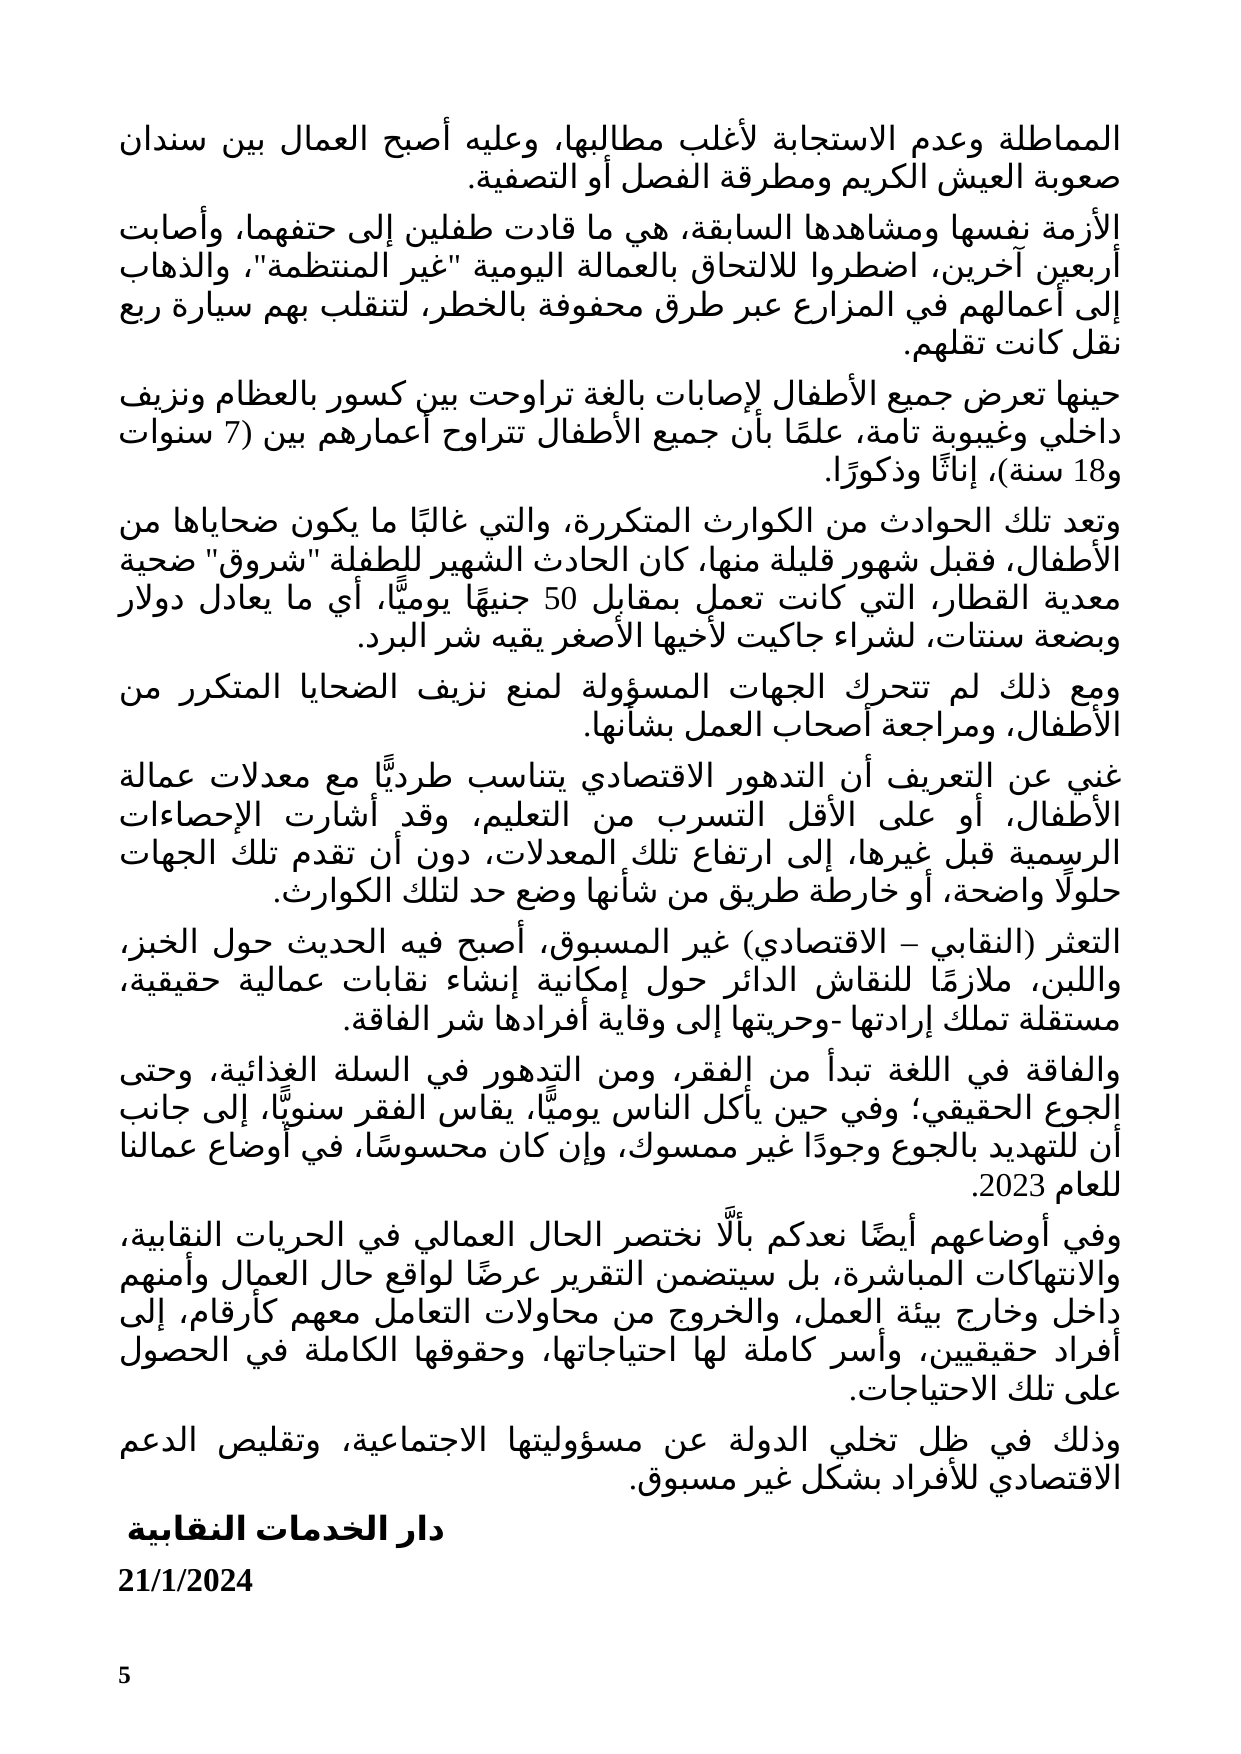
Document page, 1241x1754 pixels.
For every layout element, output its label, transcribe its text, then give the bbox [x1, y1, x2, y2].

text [118, 119, 1122, 196]
text وتعد تلك الحوادث من الكوارث المتكررة، والتي غالبًا ما يكون ضحاياها من الأطفال، فقبل شهور قليلة منها، كان الحادث الشهير للطفلة "شروق" ضحية معدية القطار، التي كانت تعمل بمقابل 50 جنيهًا يوميًّا، أي ما يعادل دولار وبضعة سنتات، لشراء جاكيت لأخيها الأصغر يقيه شر البرد. [118, 501, 1122, 655]
text التعثر (النقابي – الاقتصادي) غير المسبوق، أصبح فيه الحديث حول الخبز، واللبن، ملازمًا للنقاش الدائر حول إمكانية إنشاء نقابات عمالية حقيقية، مستقلة تملك إرادتها -وحريتها إلى وقاية أفرادها شر الفاقة. [118, 922, 1122, 1037]
text وذلك في ظل تخلي الدولة عن مسؤوليتها الاجتماعية، وتقليص الدعم الاقتصادي للأفراد بشكل غير مسبوق. [118, 1420, 1122, 1496]
text غني عن التعريف أن التدهور الاقتصادي يتناسب طرديًّا مع معدلات عمالة الأطفال، أو على الأقل التسرب من التعليم، وقد أشارت الإحصاءات الرسمية قبل غيرها، إلى ارتفاع تلك المعدلات، دون أن تقدم تلك الجهات حلولًا واضحة، أو خارطة طريق من شأنها وضع حد لتلك الكوارث. [118, 756, 1122, 910]
text وفي أوضاعهم أيضًا نعدكم بألَّا نختصر الحال العمالي في الحريات النقابية، والانتهاكات المباشرة، بل سيتضمن التقرير عرضًا لواقع حال العمال وأمنهم داخل وخارج بيئة العمل، والخروج من محاولات التعامل معهم كأرقام، إلى أفراد حقيقيين، وأسر كاملة لها احتياجاتها، وحقوقها الكاملة في الحصول على تلك الاحتياجات. [118, 1216, 1122, 1407]
text والفاقة في اللغة تبدأ من الفقر، ومن التدهور في السلة الغذائية، وحتى الجوع الحقيقي؛ وفي حين يأكل الناس يوميًّا، يقاس الفقر سنويًّا، إلى جانب أن للتهديد بالجوع وجودًا غير ممسوك، وإن كان محسوسًا، في أوضاع عمالنا للعام 2023. [118, 1050, 1122, 1203]
text دار الخدمات النقابية [118, 1509, 1122, 1547]
text حينها تعرض جميع الأطفال لإصابات بالغة تراوحت بين كسور بالعظام ونزيف داخلي وغيبوبة تامة، علمًا بأن جميع الأطفال تتراوح أعمارهم بين (7 سنوات و18 سنة)، إناثًا وذكورًا. [118, 374, 1122, 489]
text الأزمة نفسها ومشاهدها السابقة، هي ما قادت طفلين إلى حتفهما، وأصابت أربعين آخرين، اضطروا للالتحاق بالعمالة اليومية "غير المنتظمة"، والذهاب إلى أعمالهم في المزارع عبر طرق محفوفة بالخطر، لتنقلب بهم سيارة ربع نقل كانت تقلهم. [118, 208, 1122, 361]
text ومع ذلك لم تتحرك الجهات المسؤولة لمنع نزيف الضحايا المتكرر من الأطفال، ومراجعة أصحاب العمل بشأنها. [118, 667, 1122, 744]
text 21/1/2024 [118, 1560, 1122, 1598]
